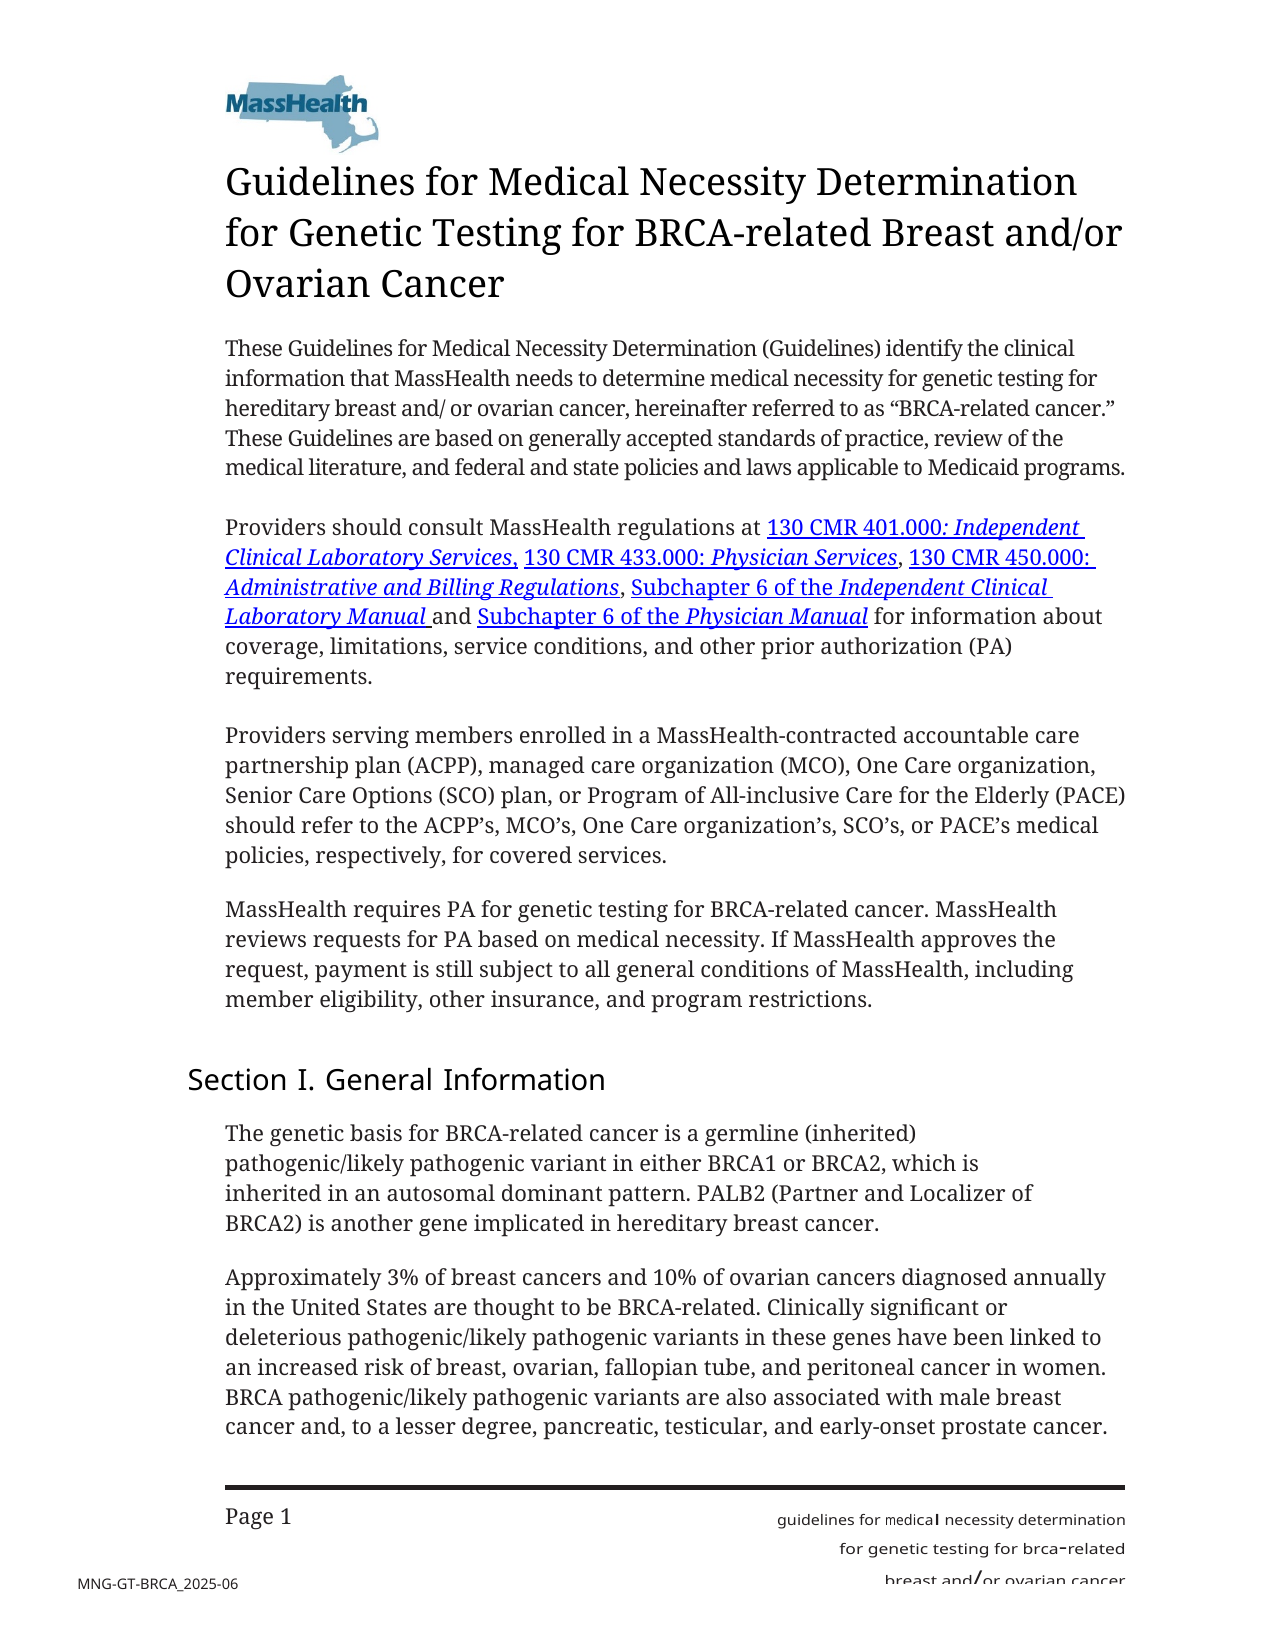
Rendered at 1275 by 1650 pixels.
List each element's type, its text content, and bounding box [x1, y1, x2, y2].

text The genetic basis for BRCA-related cancer is a germline (inherited) pathogenic/likely pathogenic variant in either BRCA1 or BRCA2, which is inherited in an autosomal dominant pattern. PALB2 (Partner and Localizer of BRCA2) is another gene implicated in hereditary breast cancer. [225, 1118, 1073, 1237]
subtitle Guidelines for Medical Necessity Determination for Genetic Testing for BRCA‑related Breast and/or Ovarian Cancer [225, 155, 1137, 308]
text Approximately 3% of breast cancers and 10% of ovarian cancers diagnosed annually in the United States are thought to be BRCA-related. Clinically significant or deleterious pathogenic/likely pathogenic variants in these genes have been linked to an increased risk of breast, ovarian, fallopian tube, and peritoneal cancer in women. BRCA pathogenic/likely pathogenic variants are also associated with male breast cancer and, to a lesser degree, pancreatic, testicular, and early-onset prostate cancer. [225, 1262, 1126, 1441]
picture [225, 75, 381, 155]
subtitle Section I. General Information [187, 1059, 1137, 1098]
text Providers serving members enrolled in a MassHealth-contracted accountable care partnership plan (ACPP), managed care organization (MCO), One Care organization, Senior Care Options (SCO) plan, or Program of All-inclusive Care for the Elderly (PACE) should refer to the ACPP’s, MCO’s, One Care organization’s, SCO’s, or PACE’s medical policies, respectively, for covered services. [225, 720, 1137, 869]
text MassHealth requires PA for genetic testing for BRCA-related cancer. MassHealth reviews requests for PA based on medical necessity. If MassHealth approves the request, payment is still subject to all general conditions of MassHealth, including member eligibility, other insurance, and program restrictions. [225, 894, 1103, 1013]
text These Guidelines for Medical Necessity Determination (Guidelines) identify the clinical information that MassHealth needs to determine medical necessity for genetic testing for hereditary breast and/ or ovarian cancer, hereinafter referred to as “BRCA-related cancer.” These Guidelines are based on generally accepted standards of practice, review of the medical literature, and federal and state policies and laws applicable to Medicaid programs. [225, 333, 1137, 482]
text Providers should consult MassHealth regulations at 130 CMR 401.000: Independent Clinical Laboratory Services, 130 CMR 433.000: Physician Services, 130 CMR 450.000: Administrative and Billing Regulations, Subchapter 6 of the Independent Clinical Laboratory Manual and Subchapter 6 of the Physician Manual for information about coverage, limitations, service conditions, and other prior authorization (PA) requirements. [225, 512, 1137, 691]
